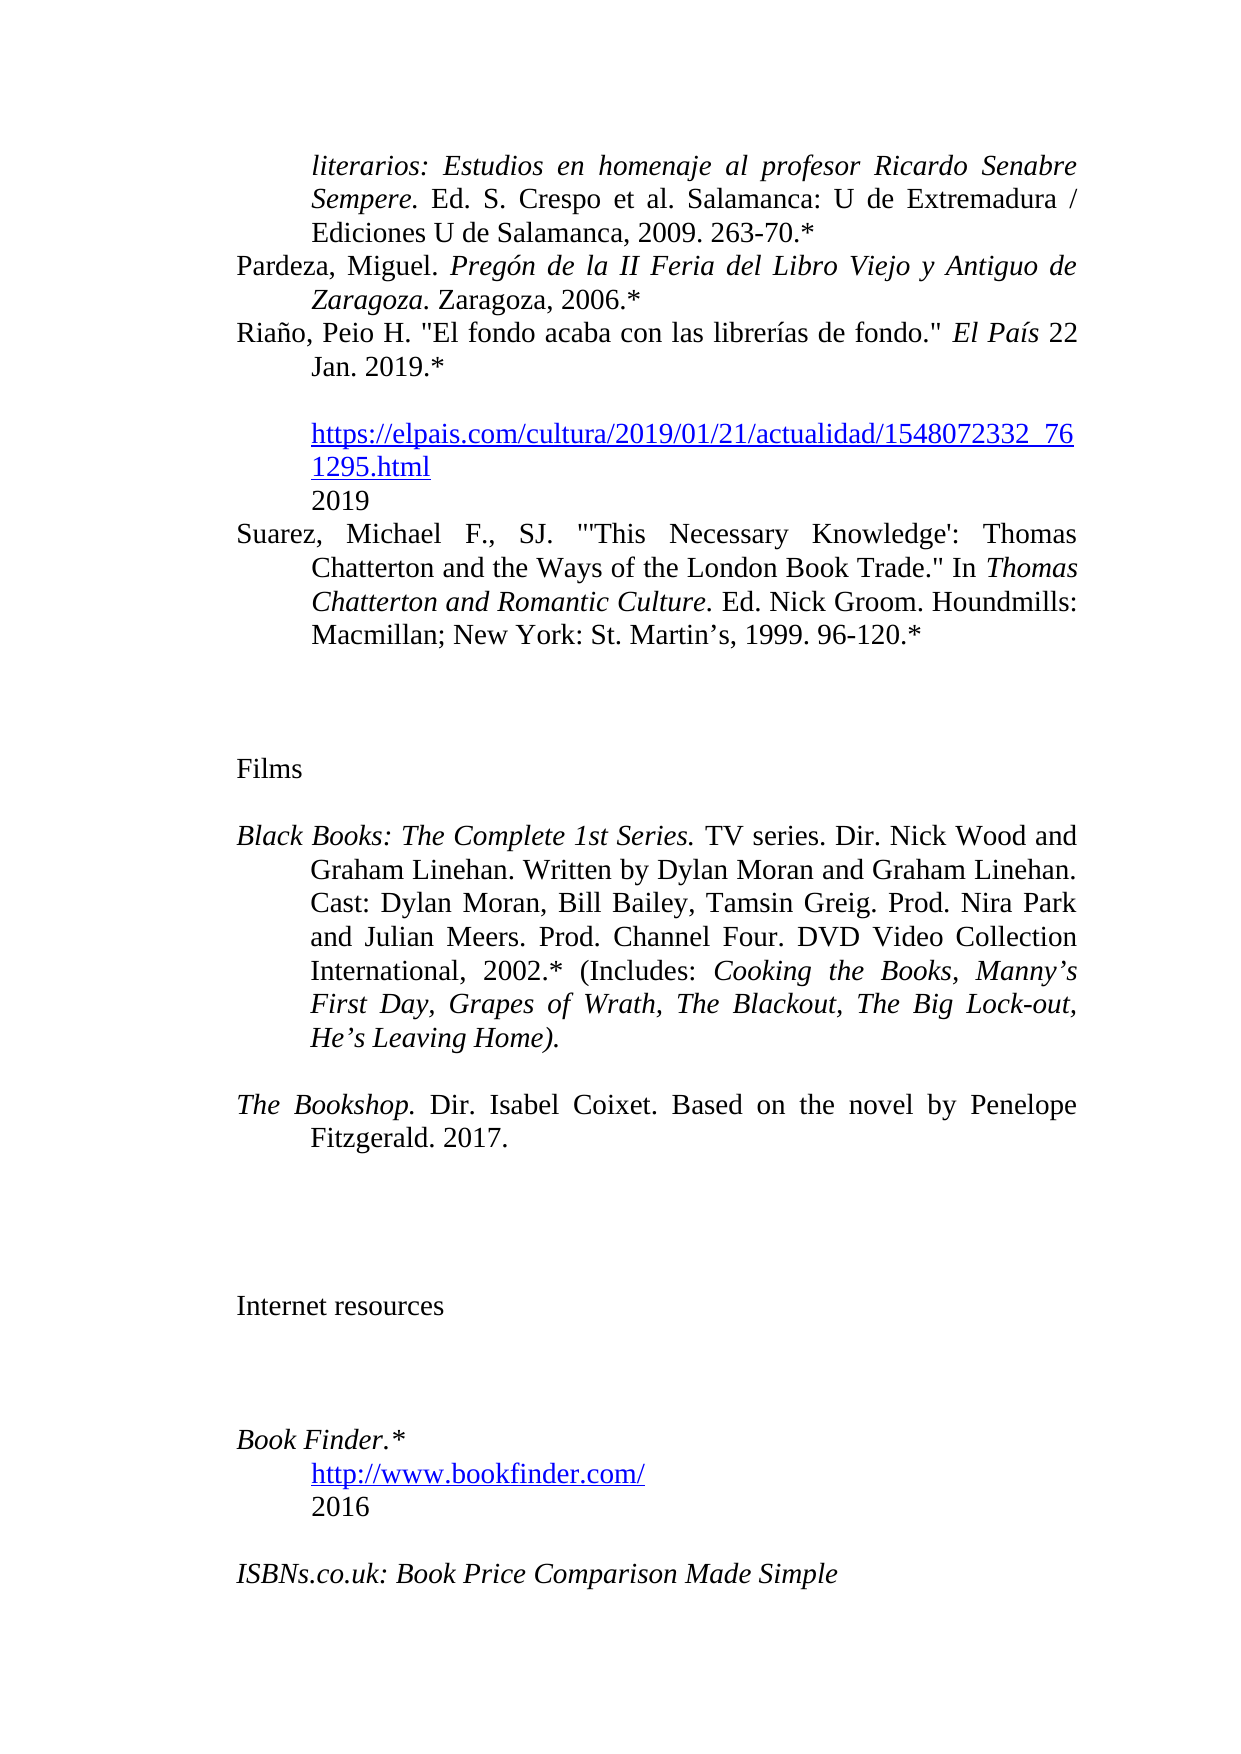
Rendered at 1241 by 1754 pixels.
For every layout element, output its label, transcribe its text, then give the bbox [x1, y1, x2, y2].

text Films [236, 751, 1078, 785]
text Pardeza, Miguel. Pregón de la II Feria del Libro Viejo y Antiguo de Zaragoza. Zaragoza, 2006.* [236, 248, 1078, 315]
text Black Books: The Complete 1st Series. TV series. Dir. Nick Wood and Graham Linehan. Written by Dylan Moran and Graham Linehan. Cast: Dylan Moran, Bill Bailey, Tamsin Greig. Prod. Nira Park and Julian Meers. Prod. Channel Four. DVD Video Collection International, 2002.* (Includes: Cooking the Books, Manny’s First Day, Grapes of Wrath, The Blackout, The Big Lock-out, He’s Leaving Home). [236, 818, 1078, 1053]
text The Bookshop. Dir. Isabel Coixet. Based on the novel by Penelope Fitzgerald. 2017. [236, 1087, 1078, 1154]
text Internet resources [236, 1288, 1078, 1322]
text ISBNs.co.uk: Book Price Comparison Made Simple [236, 1556, 1078, 1590]
text https://elpais.com/cultura/2019/01/21/actualidad/1548072332_761295.html [236, 382, 1078, 483]
text http://www.bookfinder.com/ [236, 1456, 1078, 1489]
text 2016 [236, 1489, 1078, 1523]
text Riaño, Peio H. "El fondo acaba con las librerías de fondo." El País 22 Jan. 2019.* [236, 315, 1078, 382]
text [236, 148, 1078, 248]
text Suarez, Michael F., SJ. "'This Necessary Knowledge': Thomas Chatterton and the Ways of the London Book Trade." In Thomas Chatterton and Romantic Culture. Ed. Nick Groom. Houndmills: Macmillan; New York: St. Martin’s, 1999. 96-120.* [236, 517, 1078, 651]
text 2019 [236, 483, 1078, 517]
text Book Finder.* [236, 1422, 1078, 1456]
